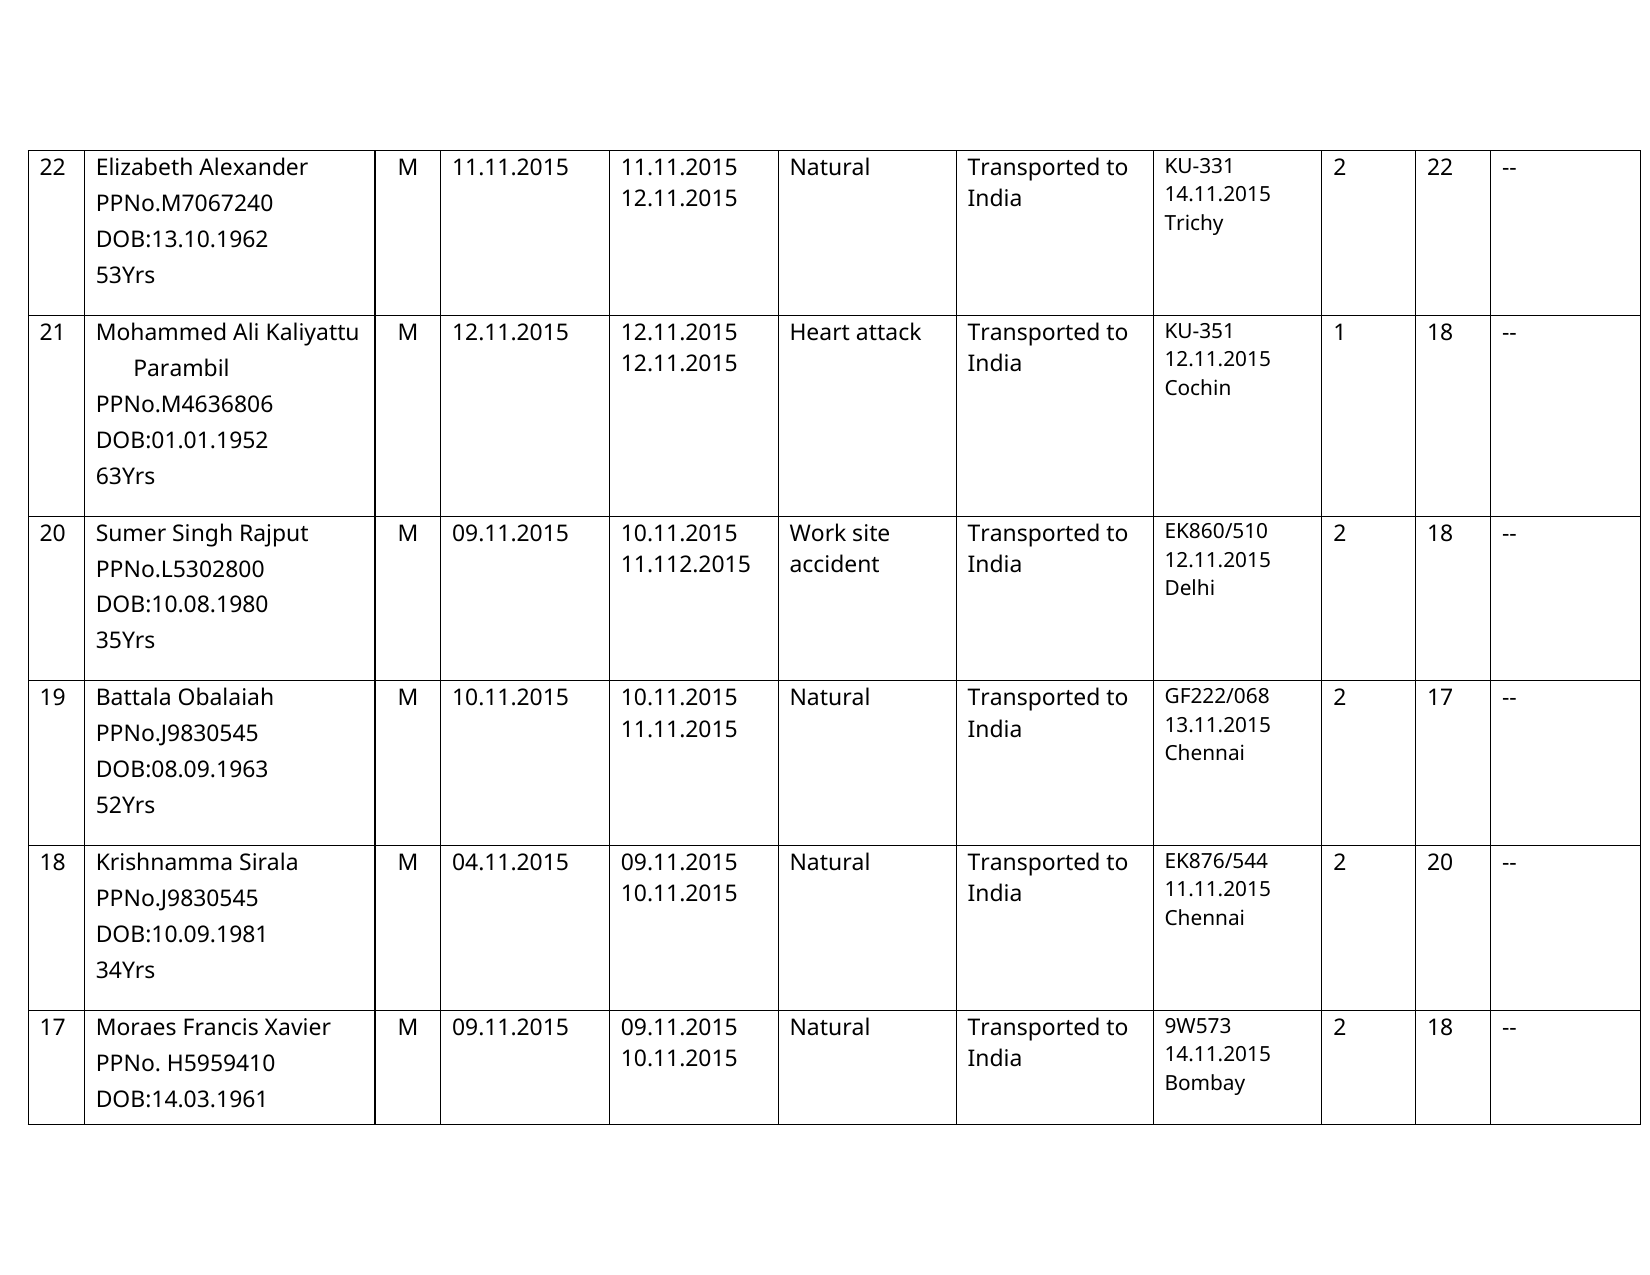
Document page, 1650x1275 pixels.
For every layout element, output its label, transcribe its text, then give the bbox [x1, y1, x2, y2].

table_cell 18 [1416, 316, 1490, 516]
table_cell Natural [779, 681, 956, 845]
table_cell Mohammed Ali Kaliyattu Parambil PPNo.M4636806 DOB:01.01.1952 63Yrs [85, 316, 374, 516]
table_cell 10.11.2015 [441, 681, 609, 845]
table_cell 22 [29, 151, 84, 315]
table_cell -- [1491, 316, 1640, 516]
table_cell M [376, 846, 440, 1010]
table_cell 04.11.2015 [441, 846, 609, 1010]
table_cell M [376, 151, 440, 315]
table_cell M [376, 1011, 440, 1124]
table_cell Natural [779, 1011, 956, 1124]
table_cell 1 [1322, 316, 1415, 516]
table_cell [85, 1011, 374, 1124]
table_cell 12.11.2015 12.11.2015 [610, 316, 778, 516]
table_cell -- [1491, 151, 1640, 315]
table_cell Work site accident [779, 517, 956, 680]
table_cell 18 [1416, 517, 1490, 680]
table_cell -- [1491, 517, 1640, 680]
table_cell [1154, 1011, 1321, 1124]
table_cell Transported to India [957, 517, 1153, 680]
table_cell Heart attack [779, 316, 956, 516]
table_cell 2 [1322, 846, 1415, 1010]
table_cell 2 [1322, 517, 1415, 680]
table_cell Natural [779, 846, 956, 1010]
table_cell 20 [1416, 846, 1490, 1010]
table_cell 17 [29, 1011, 84, 1124]
table_cell M [376, 316, 440, 516]
table_cell -- [1491, 1011, 1640, 1124]
table_cell 20 [29, 517, 84, 680]
table_cell Transported to India [957, 846, 1153, 1010]
table_cell GF222/068 13.11.2015 Chennai [1154, 681, 1321, 845]
table_cell 09.11.2015 [441, 517, 609, 680]
table_cell M [376, 517, 440, 680]
table_cell -- [1491, 846, 1640, 1010]
table_cell 22 [1416, 151, 1490, 315]
table_cell Natural [779, 151, 956, 315]
table_cell Transported to India [957, 316, 1153, 516]
table_cell -- [1491, 681, 1640, 845]
table_cell 2 [1322, 1011, 1415, 1124]
table_cell Elizabeth Alexander PPNo.M7067240 DOB:13.10.1962 53Yrs [85, 151, 374, 315]
table_cell 18 [1416, 1011, 1490, 1124]
table_cell EK860/510 12.11.2015 Delhi [1154, 517, 1321, 680]
table_cell 12.11.2015 [441, 316, 609, 516]
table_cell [610, 1011, 778, 1124]
table_cell 11.11.2015 [441, 151, 609, 315]
table_cell 18 [29, 846, 84, 1010]
table_cell Battala Obalaiah PPNo.J9830545 DOB:08.09.1963 52Yrs [85, 681, 374, 845]
table_cell M [376, 681, 440, 845]
table_cell Transported to India [957, 681, 1153, 845]
table_cell 10.11.2015 11.11.2015 [610, 681, 778, 845]
table_cell 19 [29, 681, 84, 845]
table_cell 11.11.2015 12.11.2015 [610, 151, 778, 315]
table_cell KU-331 14.11.2015 Trichy [1154, 151, 1321, 315]
table_cell 09.11.2015 [441, 1011, 609, 1124]
table_cell 10.11.2015 11.112.2015 [610, 517, 778, 680]
table_cell 2 [1322, 681, 1415, 845]
table_cell 2 [1322, 151, 1415, 315]
table_cell KU-351 12.11.2015 Cochin [1154, 316, 1321, 516]
table_cell 09.11.2015 10.11.2015 [610, 846, 778, 1010]
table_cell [957, 1011, 1153, 1124]
table_cell Krishnamma Sirala PPNo.J9830545 DOB:10.09.1981 34Yrs [85, 846, 374, 1010]
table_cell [957, 151, 1153, 315]
table_cell 21 [29, 316, 84, 516]
table_cell Sumer Singh Rajput PPNo.L5302800 DOB:10.08.1980 35Yrs [85, 517, 374, 680]
table_cell 17 [1416, 681, 1490, 845]
table_cell EK876/544 11.11.2015 Chennai [1154, 846, 1321, 1010]
